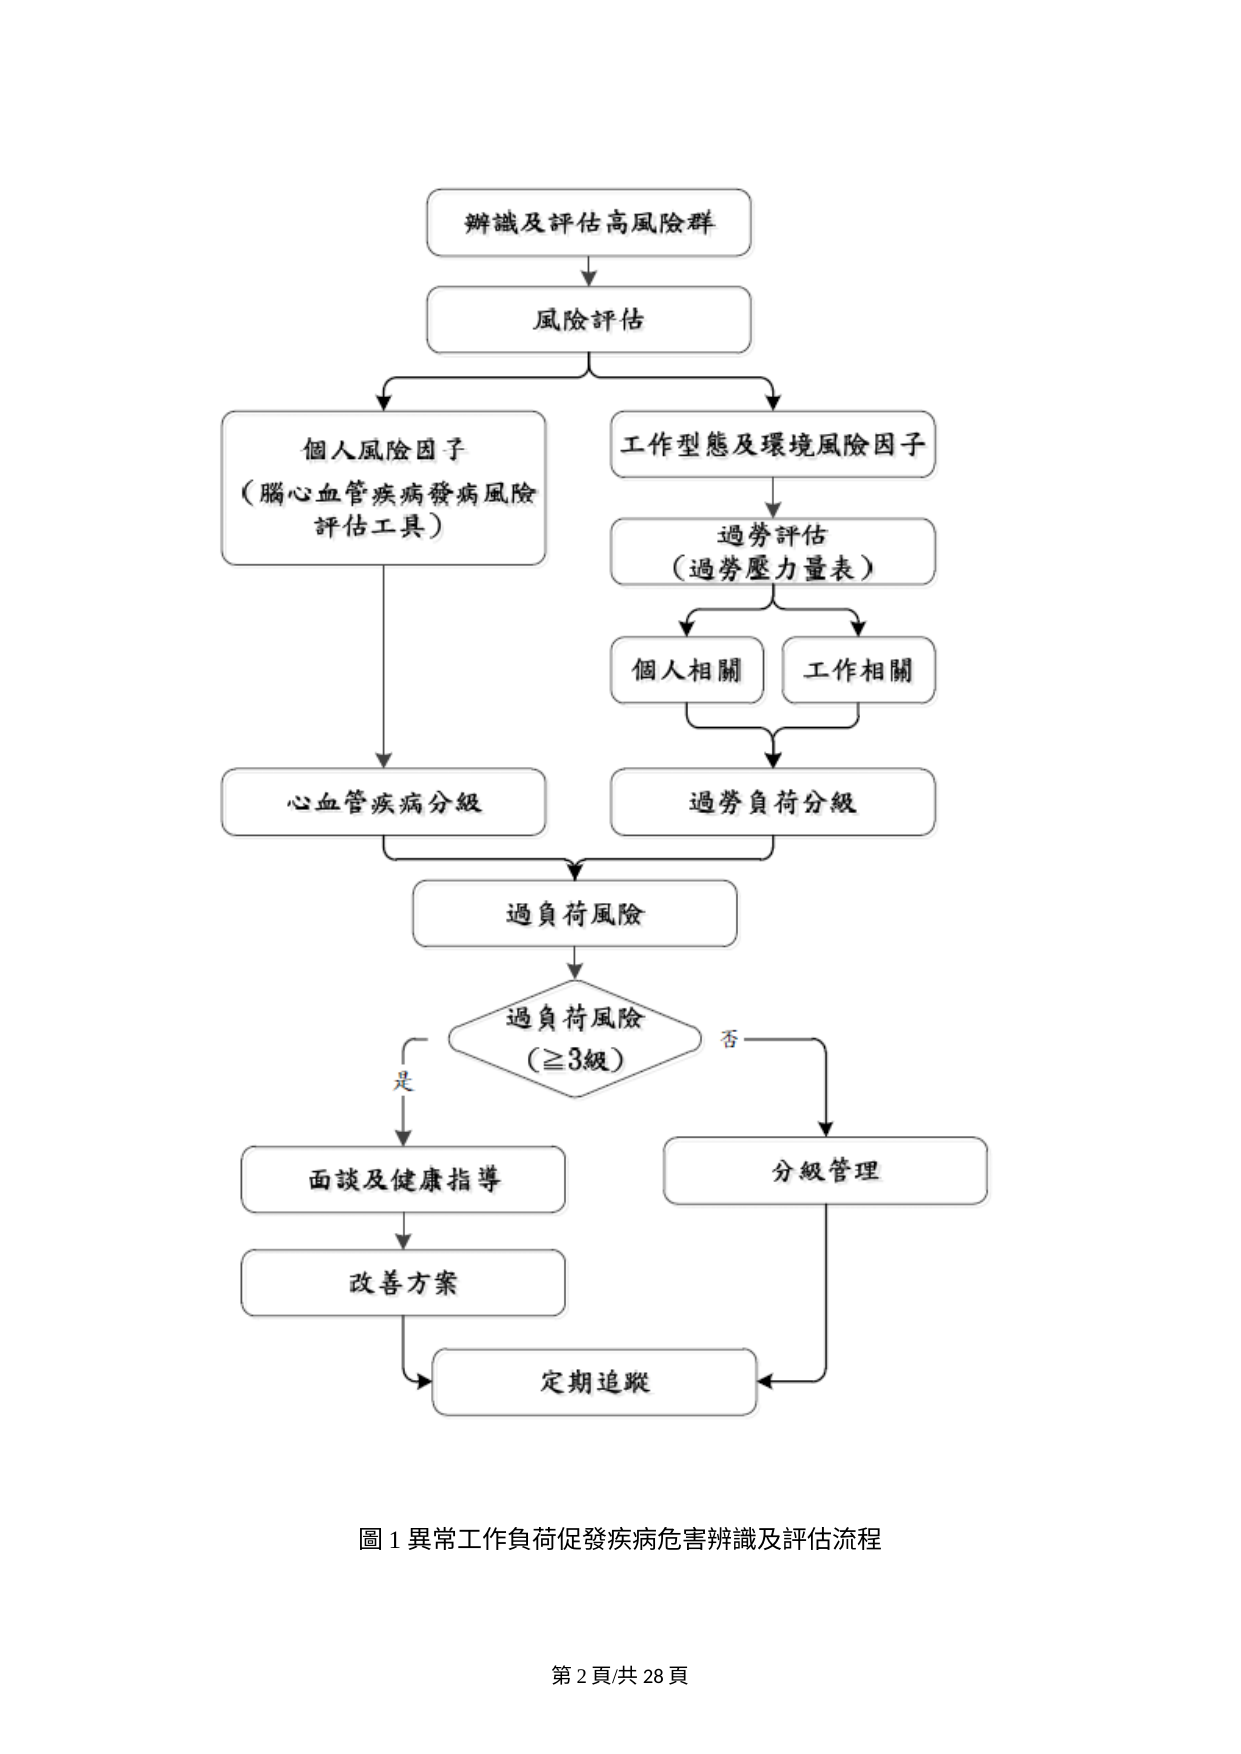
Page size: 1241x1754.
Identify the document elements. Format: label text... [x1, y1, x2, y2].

picture [183, 164, 1057, 1451]
text 圖1 異常工作負荷促發疾病危害辨識及評估流程 [148, 1519, 1092, 1556]
